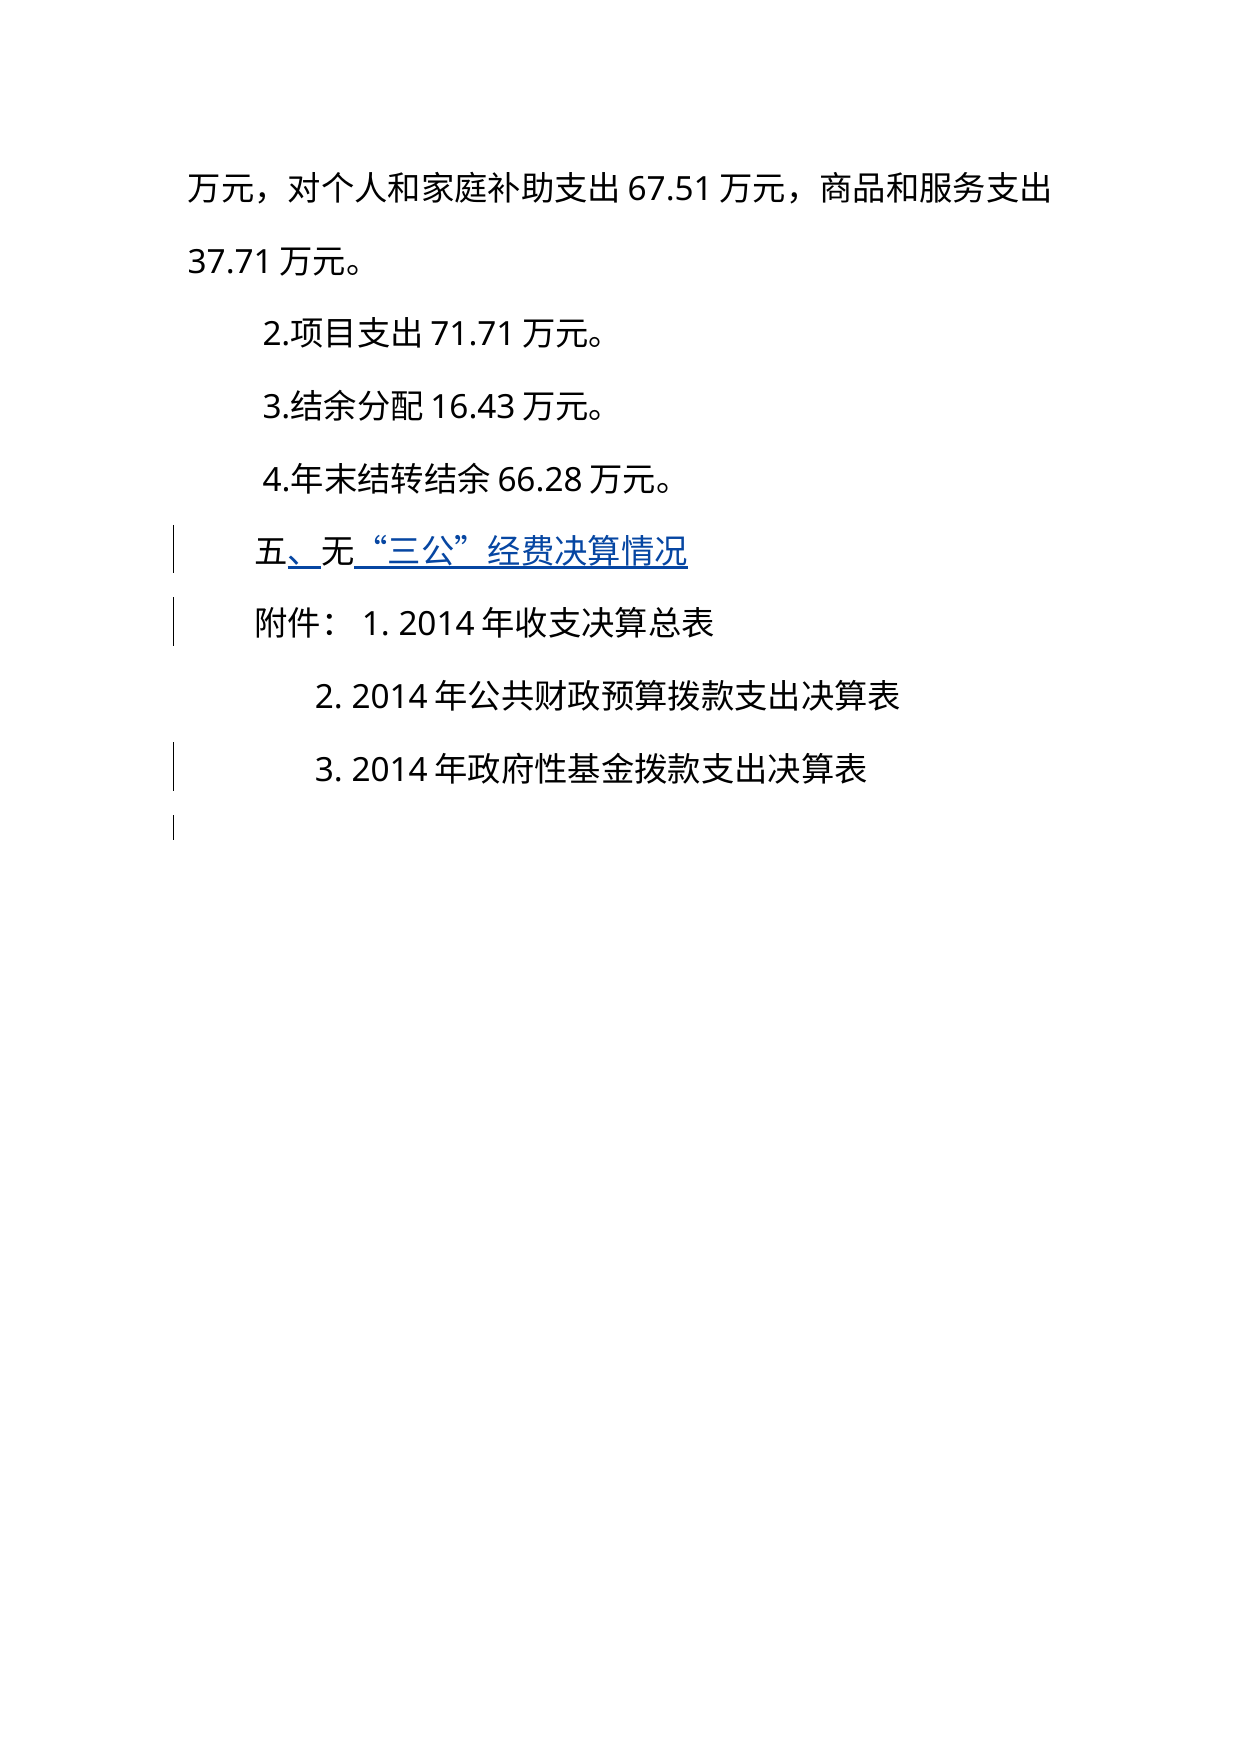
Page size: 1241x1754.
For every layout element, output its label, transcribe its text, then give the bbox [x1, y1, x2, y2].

text 附件： 1. 2014年收支决算总表 [187, 597, 1053, 646]
text 3. 2014年政府性基金拨款支出决算表 [187, 742, 1053, 791]
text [187, 162, 1053, 283]
text 2. 2014年公共财政预算拨款支出决算表 [187, 670, 1053, 718]
text 3.结余分配16.43万元。 [212, 380, 1053, 428]
text 2.项目支出71.71万元。 [212, 307, 1053, 356]
text 4.年末结转结余66.28万元。 [187, 452, 1053, 501]
text 五无 [187, 525, 1053, 573]
